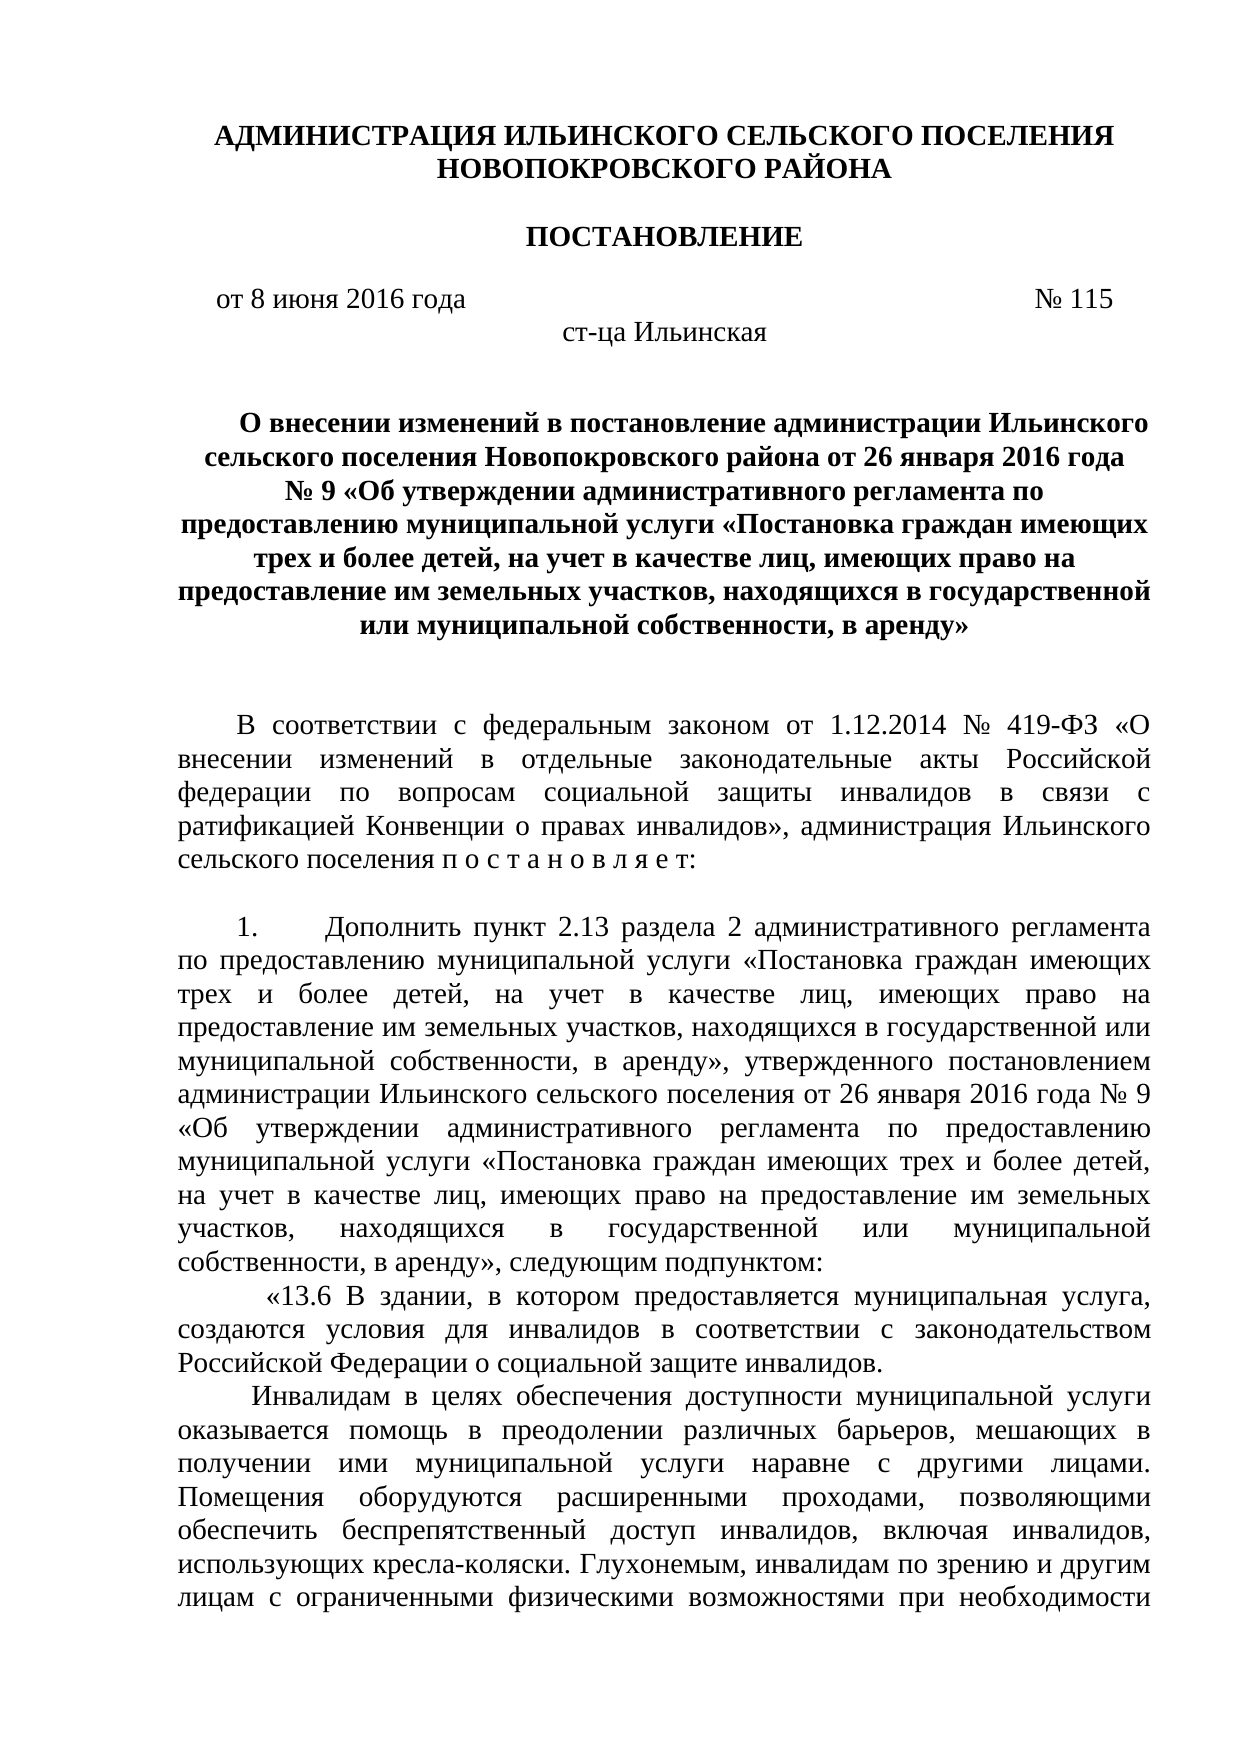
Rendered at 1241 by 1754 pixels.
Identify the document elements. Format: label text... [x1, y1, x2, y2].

text «13.6 В здании, в котором предоставляется муниципальная услуга, создаются условия для инвалидов в соответствии с законодательством Российской Федерации о социальной защите инвалидов. [177, 1278, 1152, 1378]
text АДМИНИСТРАЦИЯ ИЛЬИНСКОГО СЕЛЬСКОГО ПОСЕЛЕНИЯ [177, 118, 1152, 152]
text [177, 1378, 1152, 1613]
text от 8 июня 2016 года № 115 [177, 281, 1152, 314]
text НОВОПОКРОВСКОГО РАЙОНА [177, 152, 1152, 185]
text ст-ца Ильинская [177, 314, 1152, 348]
text В соответствии с федеральным законом от 1.12.2014 № 419-ФЗ «О внесении изменений в отдельные законодательные акты Российской федерации по вопросам социальной защиты инвалидов в связи с ратификацией Конвенции о правах инвалидов», администрация Ильинского сельского поселения п о с т а н о в л я е т: [177, 707, 1152, 875]
text О внесении изменений в постановление администрации Ильинского сельского поселения Новопокровского района от 26 января 2016 года № 9 «Об утверждении административного регламента по предоставлению муниципальной услуги «Постановка граждан имеющих трех и более детей, на учет в качестве лиц, имеющих право на предоставление им земельных участков, находящихся в государственной или муниципальной собственности, в аренду» [177, 406, 1152, 640]
text ПОСТАНОВЛЕНИЕ [177, 219, 1152, 252]
list Дополнить пункт 2.13 раздела 2 административного регламента по предоставлению муниципальной услуги «Постановка граждан имеющих трех и более детей, на учет в качестве лиц, имеющих право на предоставление им земельных участков, находящихся в государственной или муниципальной собственности, в аренду», утвержденного постановлением администрации Ильинского сельского поселения от 26 января 2016 года № 9 «Об утверждении административного регламента по предоставлению муниципальной услуги «Постановка граждан имеющих трех и более детей, на учет в качестве лиц, имеющих право на предоставление им земельных участков, находящихся в государственной или муниципальной собственности, в аренду», следующим подпунктом: [177, 909, 1152, 1278]
